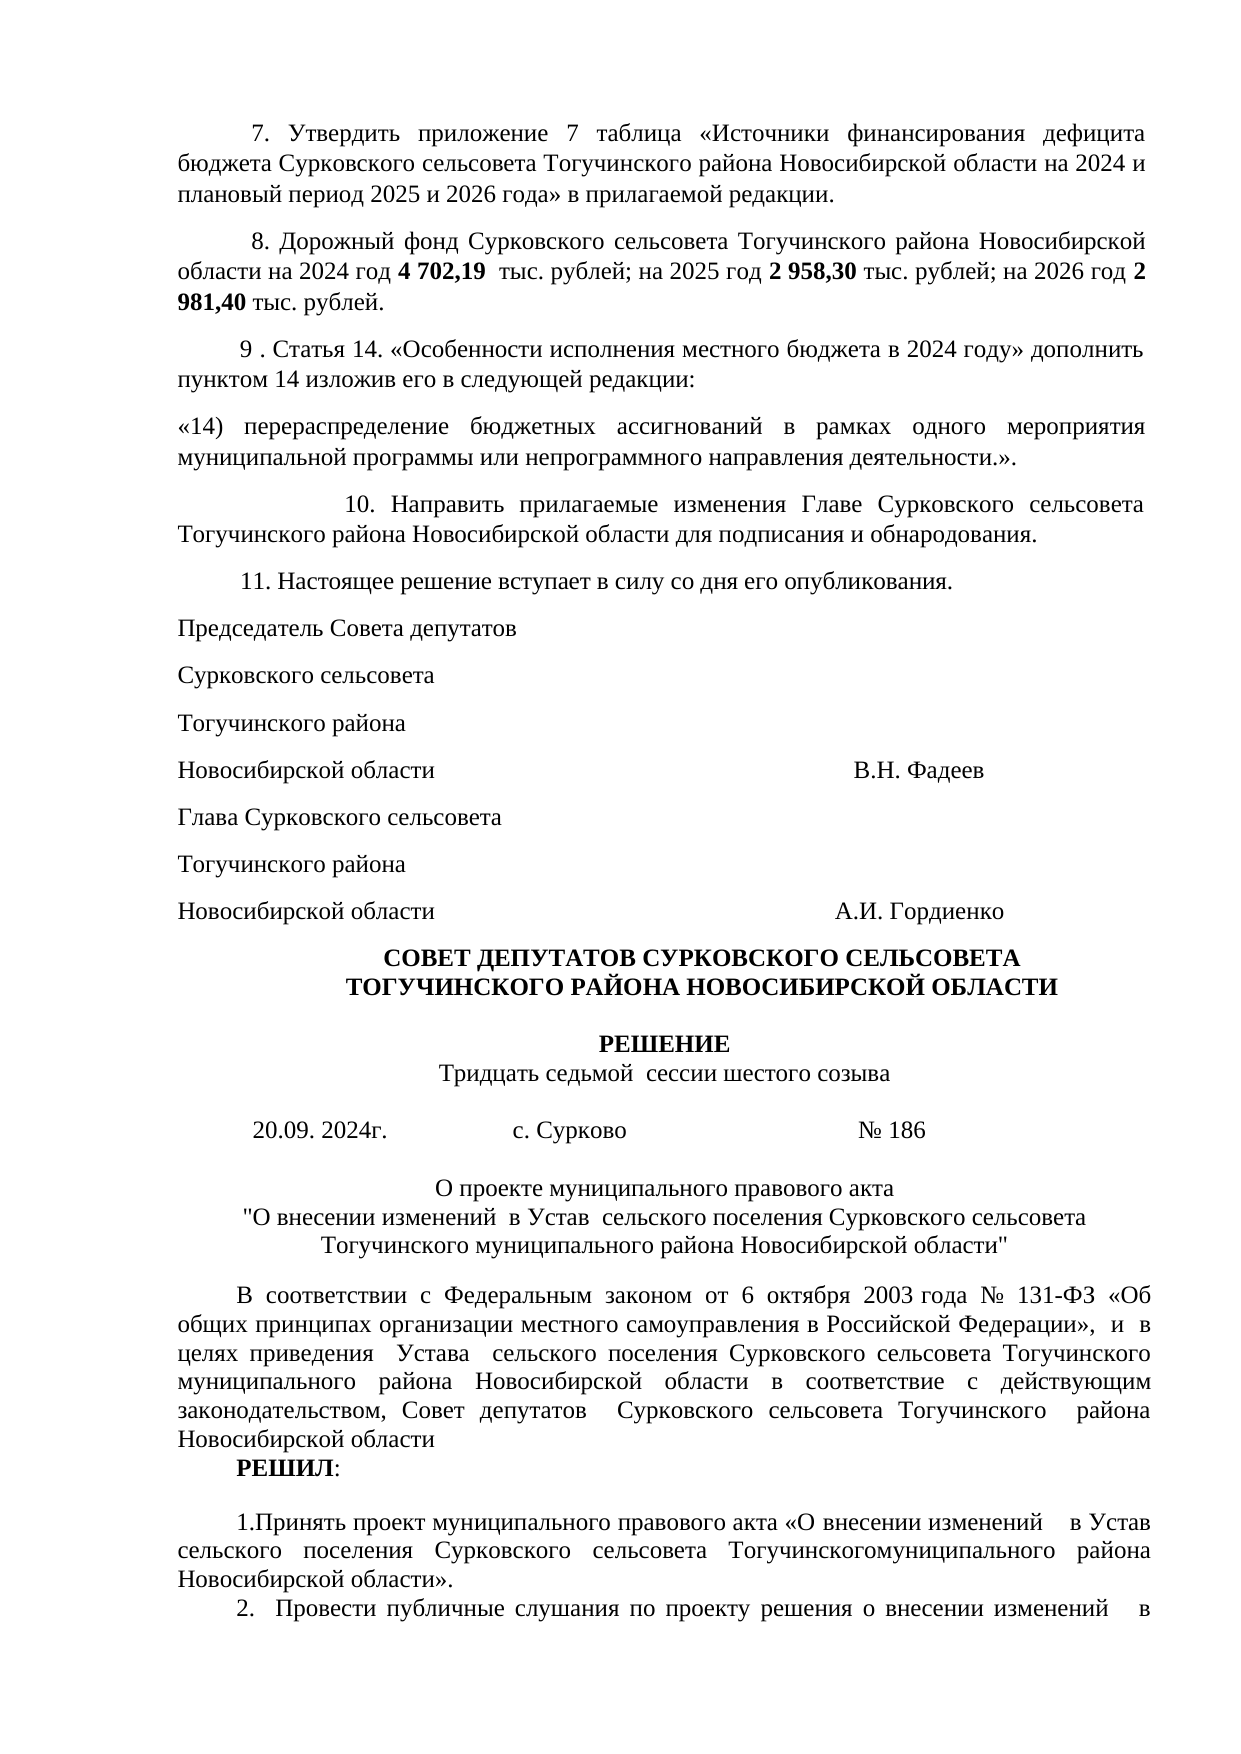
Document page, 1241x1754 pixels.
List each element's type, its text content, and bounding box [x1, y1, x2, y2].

text СОВЕТ ДЕПУТАТОВ СУРКОВСКОГО СЕЛЬСОВЕТА [177, 943, 1152, 972]
text ТОГУЧИНСКОГО РАЙОНА НОВОСИБИРСКОЙ ОБЛАСТИ [177, 972, 1152, 1001]
text Новосибирской области В.Н. Фадеев [177, 755, 1152, 783]
text Тогучинского района [177, 849, 1152, 878]
text Сурковского сельсовета [177, 661, 1152, 689]
text 7. Утвердить приложение 7 таблица «Источники финансирования дефицита бюджета Сурковского сельсовета Тогучинского района Новосибирской области на 2024 и плановый период 2025 и 2026 года» в прилагаемой редакции. [177, 118, 1146, 208]
text 1.Принять проект муниципального правового акта «О внесении изменений в Устав сельского поселения Сурковского сельсовета Тогучинскогомуниципального района Новосибирской области». [177, 1507, 1152, 1593]
text 10. Направить прилагаемые изменения Главе Сурковского сельсовета Тогучинского района Новосибирской области для подписания и обнародования. [177, 489, 1146, 548]
text 20.09. 2024г. с. Сурково № 186 [177, 1116, 1152, 1144]
text "О внесении изменений в Устав сельского поселения Сурковского сельсовета Тогучинского муниципального района Новосибирской области" [177, 1202, 1152, 1259]
text Глава Сурковского сельсовета [177, 802, 1152, 831]
text «14) перераспределение бюджетных ассигнований в рамках одного мероприятия муниципальной программы или непрограммного направления деятельности.». [177, 411, 1146, 471]
text Тридцать седьмой сессии шестого созыва [177, 1058, 1152, 1087]
text Новосибирской области А.И. Гордиенко [177, 896, 1152, 925]
text РЕШЕНИЕ [177, 1029, 1152, 1058]
text Председатель Совета депутатов [177, 613, 1152, 642]
text О проекте муниципального правового акта [177, 1173, 1152, 1202]
text 8. Дорожный фонд Сурковского сельсовета Тогучинского района Новосибирской области на 2024 год 4 702,19 тыс. рублей; на 2025 год 2 958,30 тыс. рублей; на 2026 год 2 981,40 тыс. рублей. [177, 226, 1146, 316]
text 11. Настоящее решение вступает в силу со дня его опубликования. [177, 566, 1146, 595]
text В соответствии с Федеральным законом от 6 октября 2003 года № 131-ФЗ «Об общих принципах организации местного самоуправления в Российской Федерации», и в целях приведения Устава сельского поселения Сурковского сельсовета Тогучинского муниципального района Новосибирской области в соответствие с действующим законодательством, Совет депутатов Сурковского сельсовета Тогучинского района Новосибирской области [177, 1280, 1152, 1453]
text 9 . Статья 14. «Особенности исполнения местного бюджета в 2024 году» дополнить пунктом 14 изложив его в следующей редакции: [177, 334, 1146, 393]
text РЕШИЛ: [177, 1453, 1152, 1481]
text Тогучинского района [177, 708, 1152, 736]
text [177, 1593, 1152, 1622]
